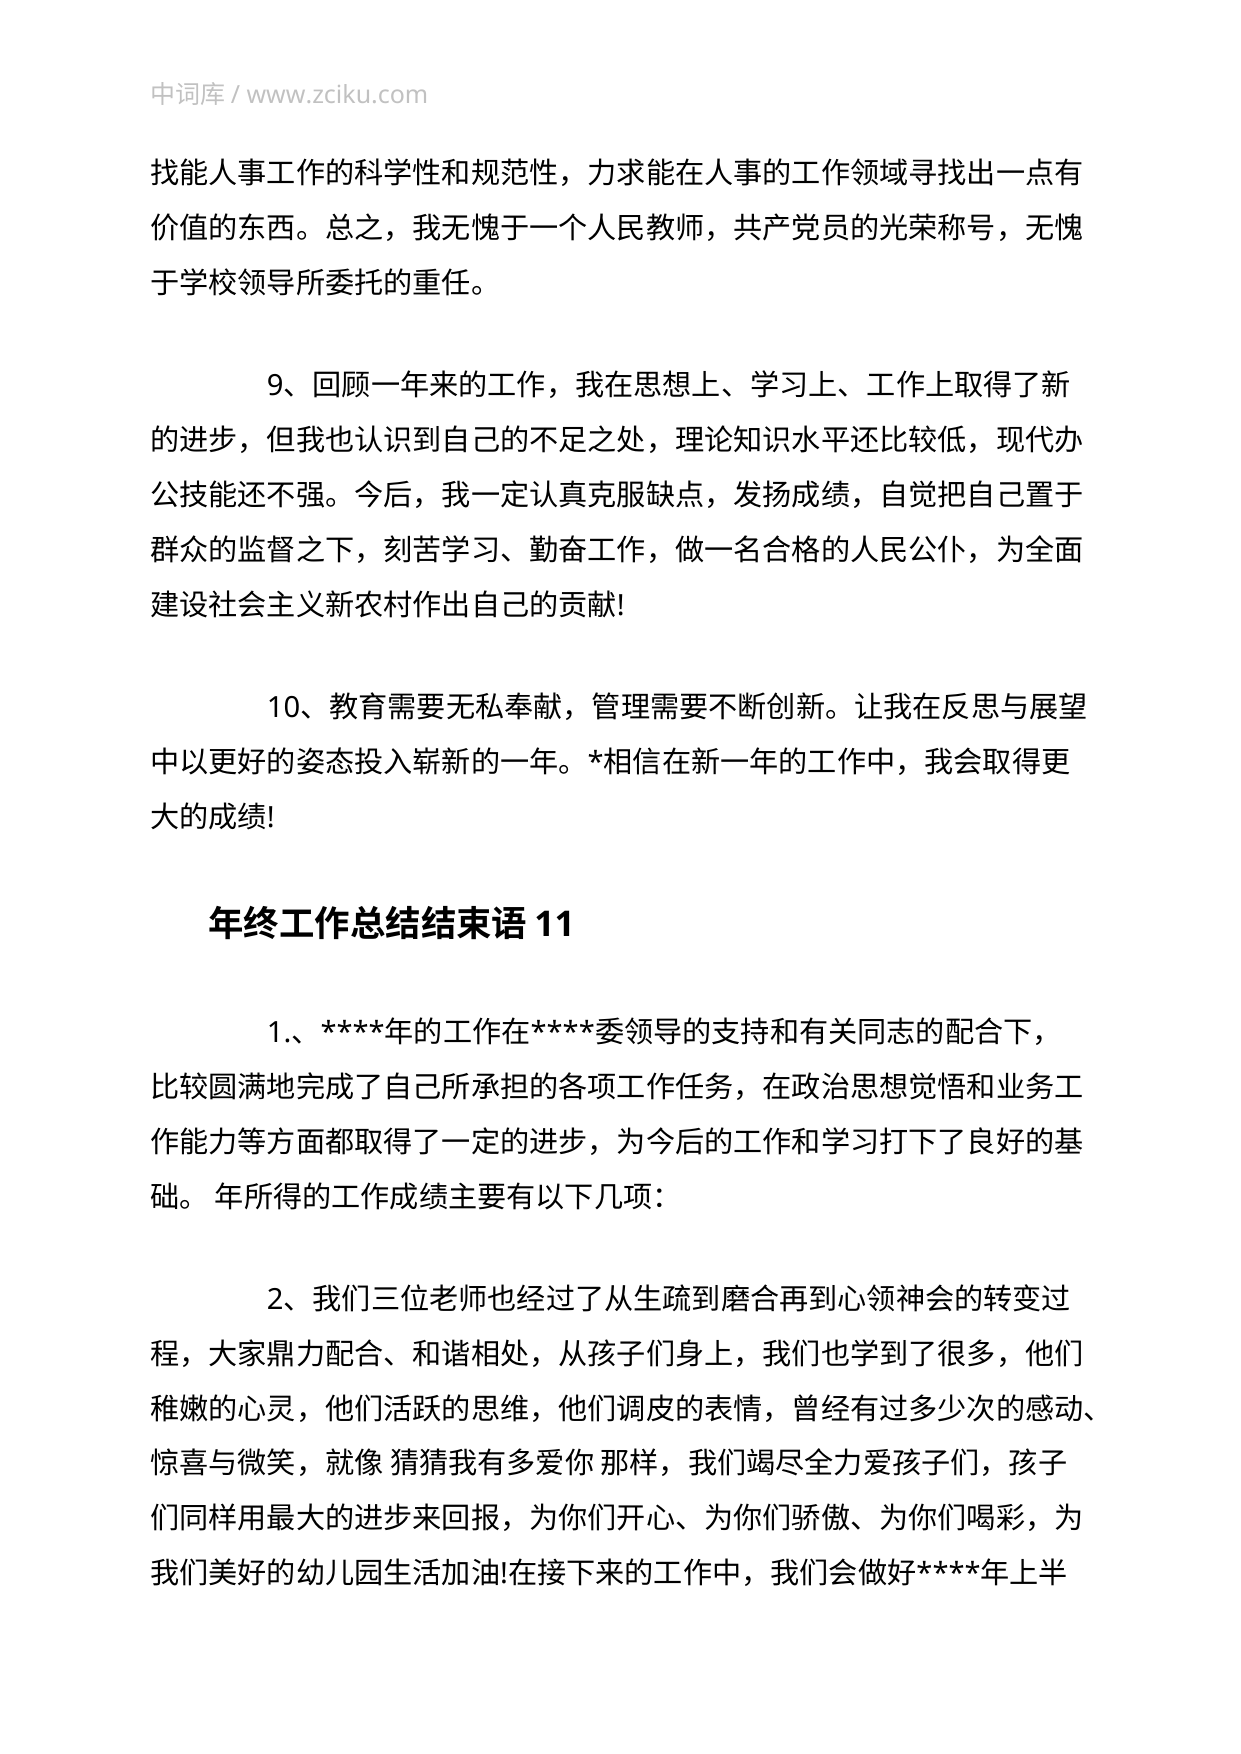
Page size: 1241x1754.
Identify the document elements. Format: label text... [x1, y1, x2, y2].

text 10、教育需要无私奉献，管理需要不断创新。让我在反思与展望中以更好的姿态投入崭新的一年。*相信在新一年的工作中，我会取得更大的成绩! [150, 683, 1090, 836]
text 1.、****年的工作在****委领导的支持和有关同志的配合下，比较圆满地完成了自己所承担的各项工作任务，在政治思想觉悟和业务工作能力等方面都取得了一定的进步，为今后的工作和学习打下了良好的基础。 年所得的工作成绩主要有以下几项： [150, 1009, 1090, 1216]
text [150, 1275, 1090, 1592]
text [150, 150, 1090, 302]
text 9、回顾一年来的工作，我在思想上、学习上、工作上取得了新的进步，但我也认识到自己的不足之处，理论知识水平还比较低，现代办公技能还不强。今后，我一定认真克服缺点，发扬成绩，自觉把自己置于群众的监督之下，刻苦学习、勤奋工作，做一名合格的人民公仆，为全面建设社会主义新农村作出自己的贡献! [150, 362, 1090, 624]
text 年终工作总结结束语11 [150, 895, 1090, 947]
